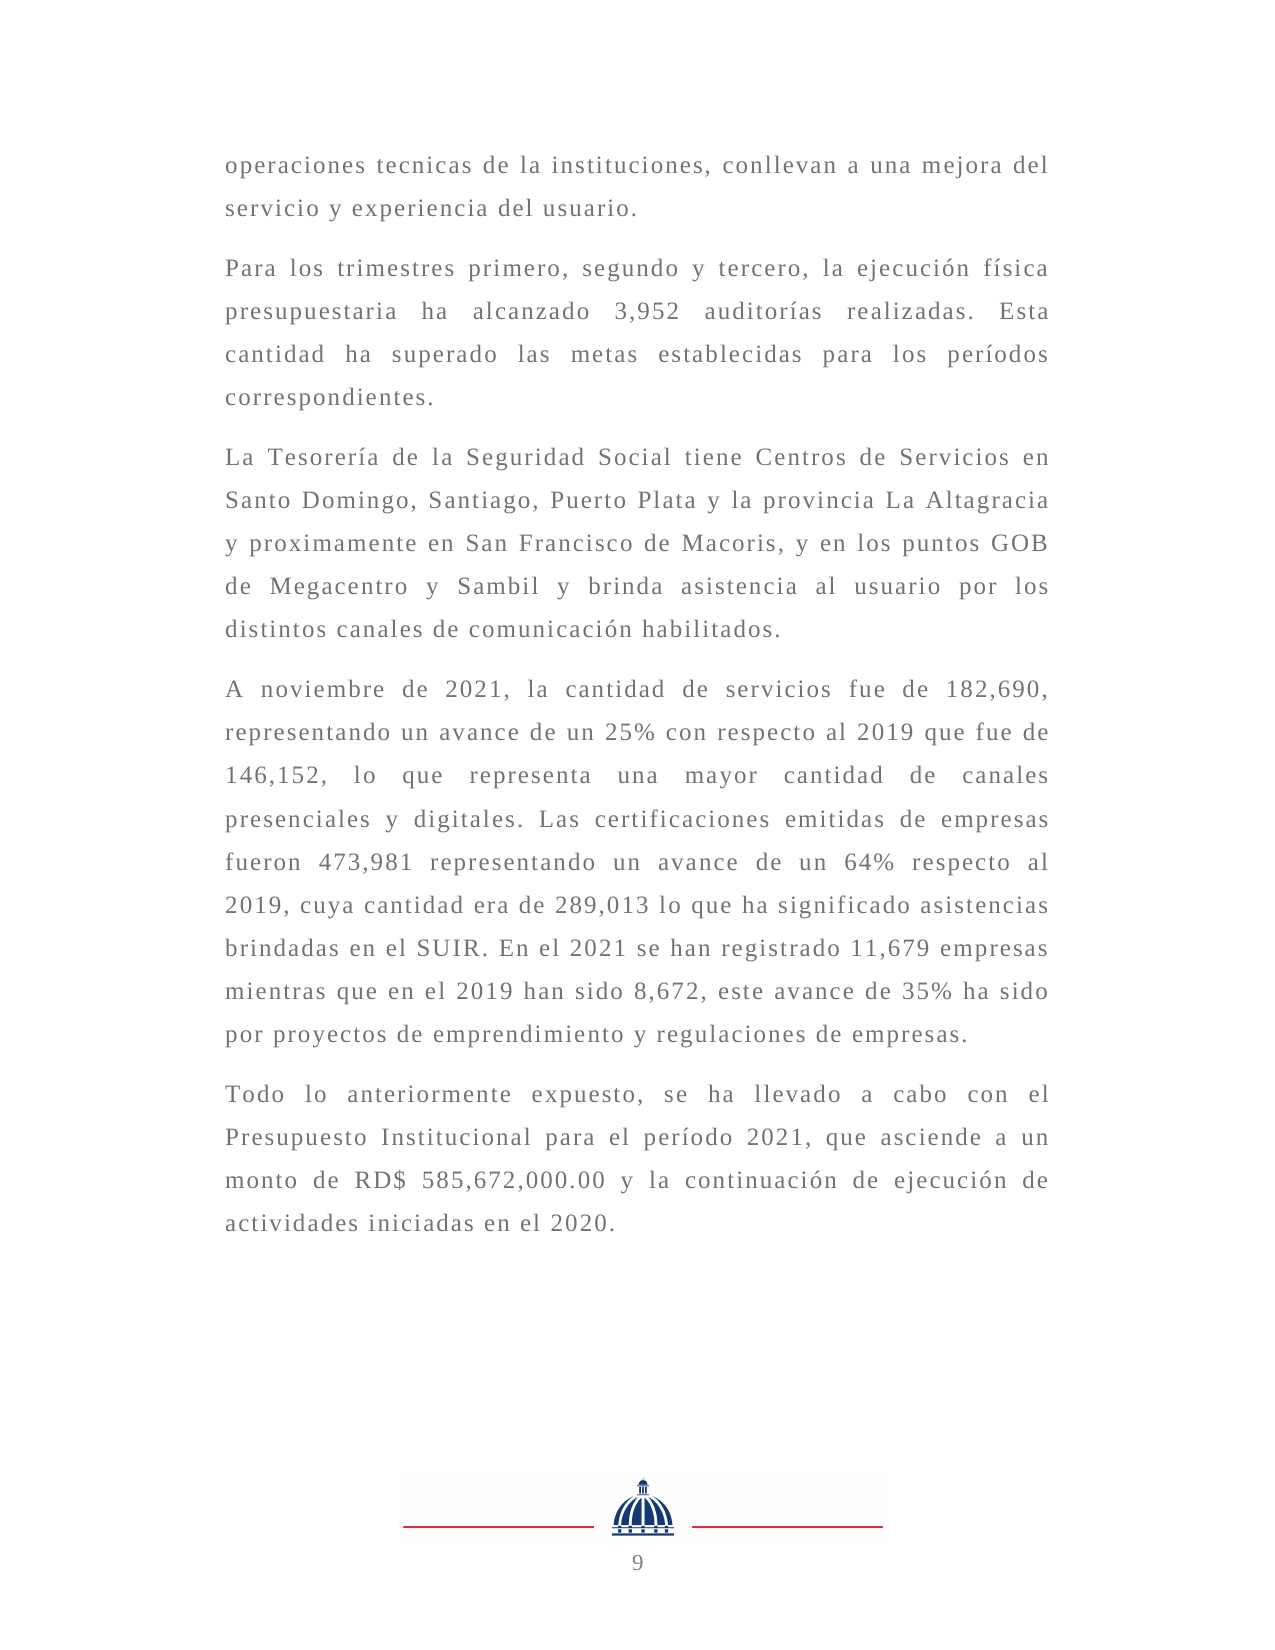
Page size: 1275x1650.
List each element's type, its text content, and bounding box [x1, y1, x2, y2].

picture [399, 1473, 891, 1541]
text La Tesorería de la Seguridad Social tiene Centros de Servicios en Santo Domingo, Santiago, Puerto Plata y la provincia La Altagracia y proximamente en San Francisco de Macoris, y en los puntos GOB de Megacentro y Sambil y brinda asistencia al usuario por los distintos canales de comunicación habilitados. [225, 442, 1050, 643]
text Todo lo anteriormente expuesto, se ha llevado a cabo con el Presupuesto Institucional para el período 2021, que asciende a un monto de RD$ 585,672,000.00 y la continuación de ejecución de actividades iniciadas en el 2020. [225, 1079, 1050, 1237]
text A noviembre de 2021, la cantidad de servicios fue de 182,690, representando un avance de un 25% con respecto al 2019 que fue de 146,152, lo que representa una mayor cantidad de canales presenciales y digitales. Las certificaciones emitidas de empresas fueron 473,981 representando un avance de un 64% respecto al 2019, cuya cantidad era de 289,013 lo que ha significado asistencias brindadas en el SUIR. En el 2021 se han registrado 11,679 empresas mientras que en el 2019 han sido 8,672, este avance de 35% ha sido por proyectos de emprendimiento y regulaciones de empresas. [225, 674, 1050, 1048]
text Para los trimestres primero, segundo y tercero, la ejecución física presupuestaria ha alcanzado 3,952 auditorías realizadas. Esta cantidad ha superado las metas establecidas para los períodos correspondientes. [225, 253, 1050, 411]
